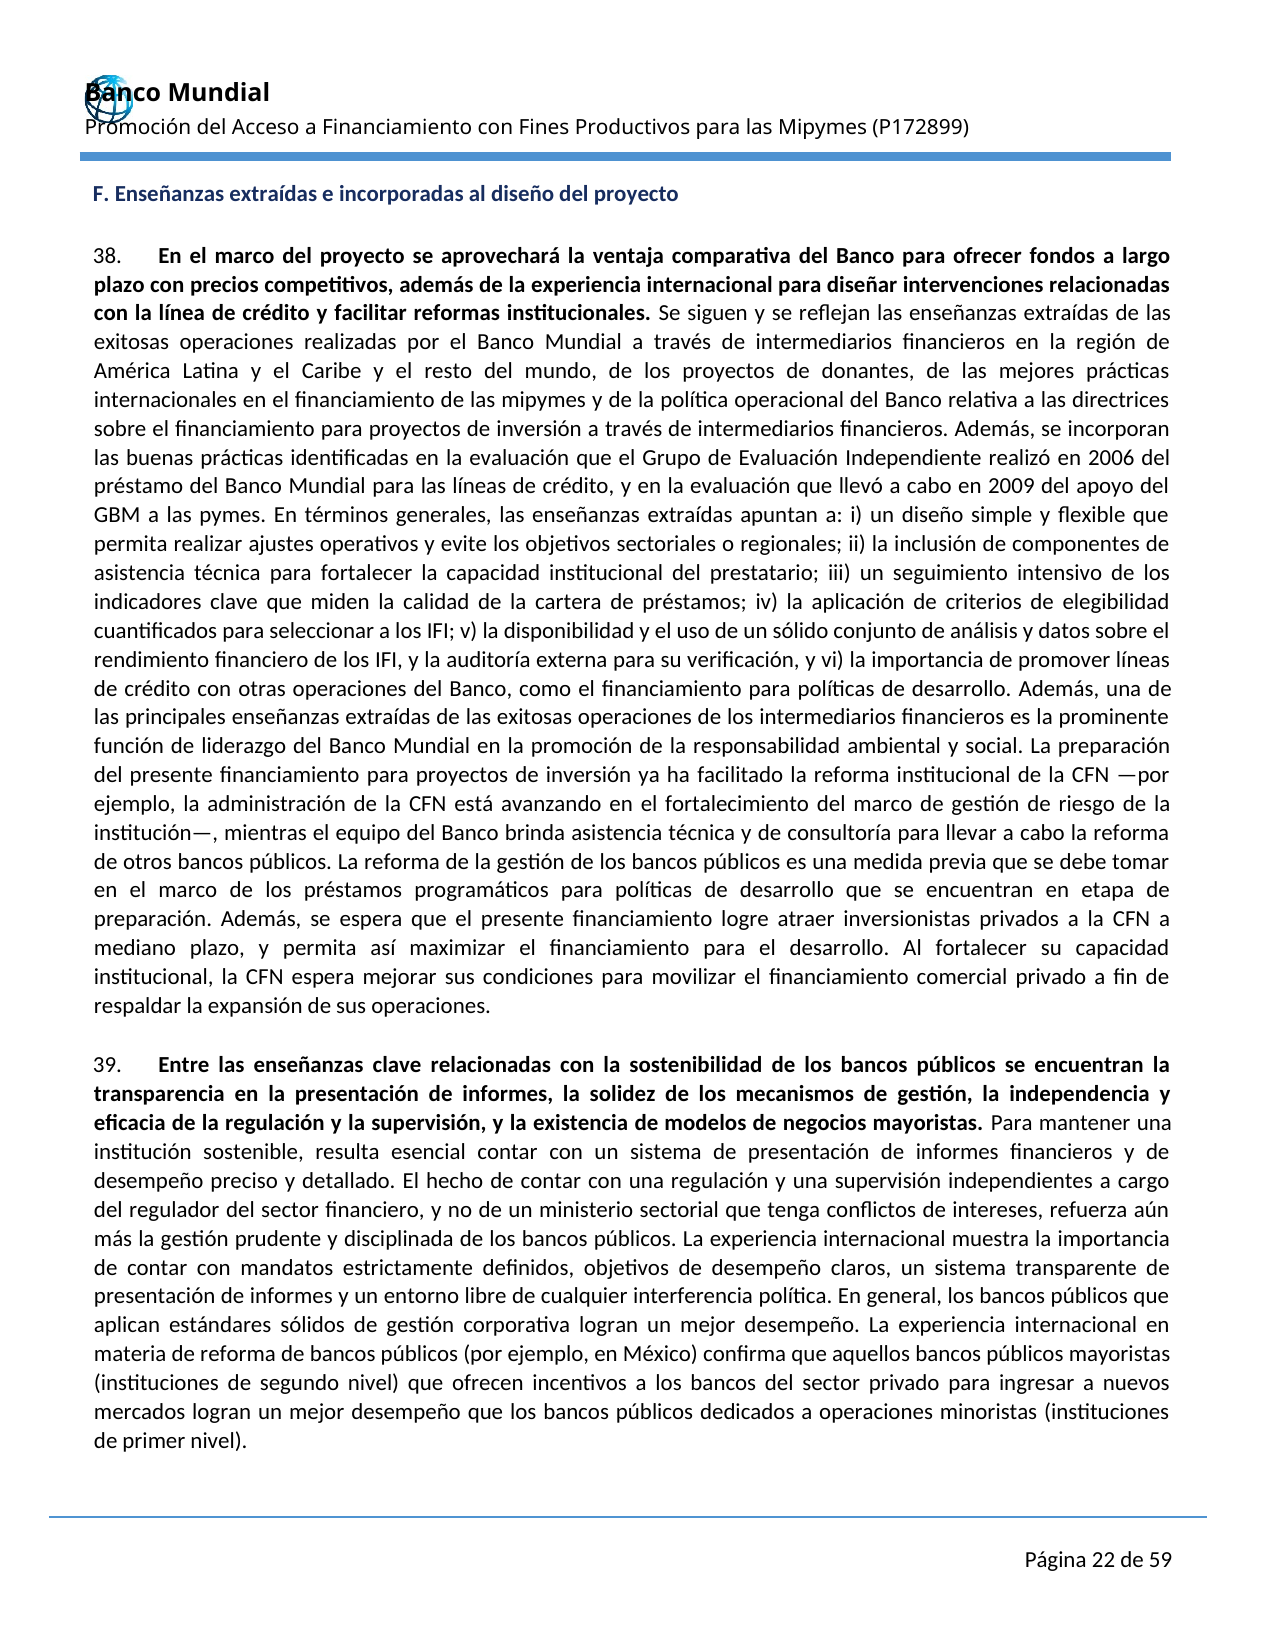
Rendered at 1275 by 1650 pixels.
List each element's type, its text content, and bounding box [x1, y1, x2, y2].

list En el marco del proyecto se aprovechará la ventaja comparativa del Banco para ofrecer fondos a largo plazo con precios competitivos, además de la experiencia internacional para diseñar intervenciones relacionadas con la línea de crédito y facilitar reformas institucionales. Se siguen y se reflejan las enseñanzas extraídas de las exitosas operaciones realizadas por el Banco Mundial a través de intermediarios financieros en la región de América Latina y el Caribe y el resto del mundo, de los proyectos de donantes, de las mejores prácticas internacionales en el financiamiento de las mipymes y de la política operacional del Banco relativa a las directrices sobre el financiamiento para proyectos de inversión a través de intermediarios financieros. Además, se incorporan las buenas prácticas identificadas en la evaluación que el Grupo de Evaluación Independiente realizó en 2006 del préstamo del Banco Mundial para las líneas de crédito, y en la evaluación que llevó a cabo en 2009 del apoyo del GBM a las pymes. En términos generales, las enseñanzas extraídas apuntan a: i) un diseño simple y flexible que permita realizar ajustes operativos y evite los objetivos sectoriales o regionales; ii) la inclusión de componentes de asistencia técnica para fortalecer la capacidad institucional del prestatario; iii) un seguimiento intensivo de los indicadores clave que miden la calidad de la cartera de préstamos; iv) la aplicación de criterios de elegibilidad cuantificados para seleccionar a los IFI; v) la disponibilidad y el uso de un sólido conjunto de análisis y datos sobre el rendimiento financiero de los IFI, y la auditoría externa para su verificación, y vi) la importancia de promover líneas de crédito con otras operaciones del Banco, como el financiamiento para políticas de desarrollo. Además, una de las principales enseñanzas extraídas de las exitosas operaciones de los intermediarios financieros es la prominente función de liderazgo del Banco Mundial en la promoción de la responsabilidad ambiental y social. La preparación del presente financiamiento para proyectos de inversión ya ha facilitado la reforma institucional de la CFN —por ejemplo, la administración de la CFN está avanzando en el fortalecimiento del marco de gestión de riesgo de la institución—, mientras el equipo del Banco brinda asistencia técnica y de consultoría para llevar a cabo la reforma de otros bancos públicos. La reforma de la gestión de los bancos públicos es una medida previa que se debe tomar en el marco de los préstamos programáticos para políticas de desarrollo que se encuentran en etapa de preparación. Además, se espera que el presente financiamiento logre atraer inversionistas privados a la CFN a mediano plazo, y permita así maximizar el financiamiento para el desarrollo. Al fortalecer su capacidad institucional, la CFN espera mejorar sus condiciones para movilizar el financiamiento comercial privado a fin de respaldar la expansión de sus operaciones. [93, 241, 1172, 1019]
list Entre las enseñanzas clave relacionadas con la sostenibilidad de los bancos públicos se encuentran la transparencia en la presentación de informes, la solidez de los mecanismos de gestión, la independencia y eficacia de la regulación y la supervisión, y la existencia de modelos de negocios mayoristas. Para mantener una institución sostenible, resulta esencial contar con un sistema de presentación de informes financieros y de desempeño preciso y detallado. El hecho de contar con una regulación y una supervisión independientes a cargo del regulador del sector financiero, y no de un ministerio sectorial que tenga conflictos de intereses, refuerza aún más la gestión prudente y disciplinada de los bancos públicos. La experiencia internacional muestra la importancia de contar con mandatos estrictamente definidos, objetivos de desempeño claros, un sistema transparente de presentación de informes y un entorno libre de cualquier interferencia política. En general, los bancos públicos que aplican estándares sólidos de gestión corporativa logran un mejor desempeño. La experiencia internacional en materia de reforma de bancos públicos (por ejemplo, en México) confirma que aquellos bancos públicos mayoristas (instituciones de segundo nivel) que ofrecen incentivos a los bancos del sector privado para ingresar a nuevos mercados logran un mejor desempeño que los bancos públicos dedicados a operaciones minoristas (instituciones de primer nivel). [93, 1051, 1172, 1454]
picture [84, 75, 133, 123]
subtitle F. Enseñanzas extraídas e incorporadas al diseño del proyecto [93, 172, 1172, 207]
